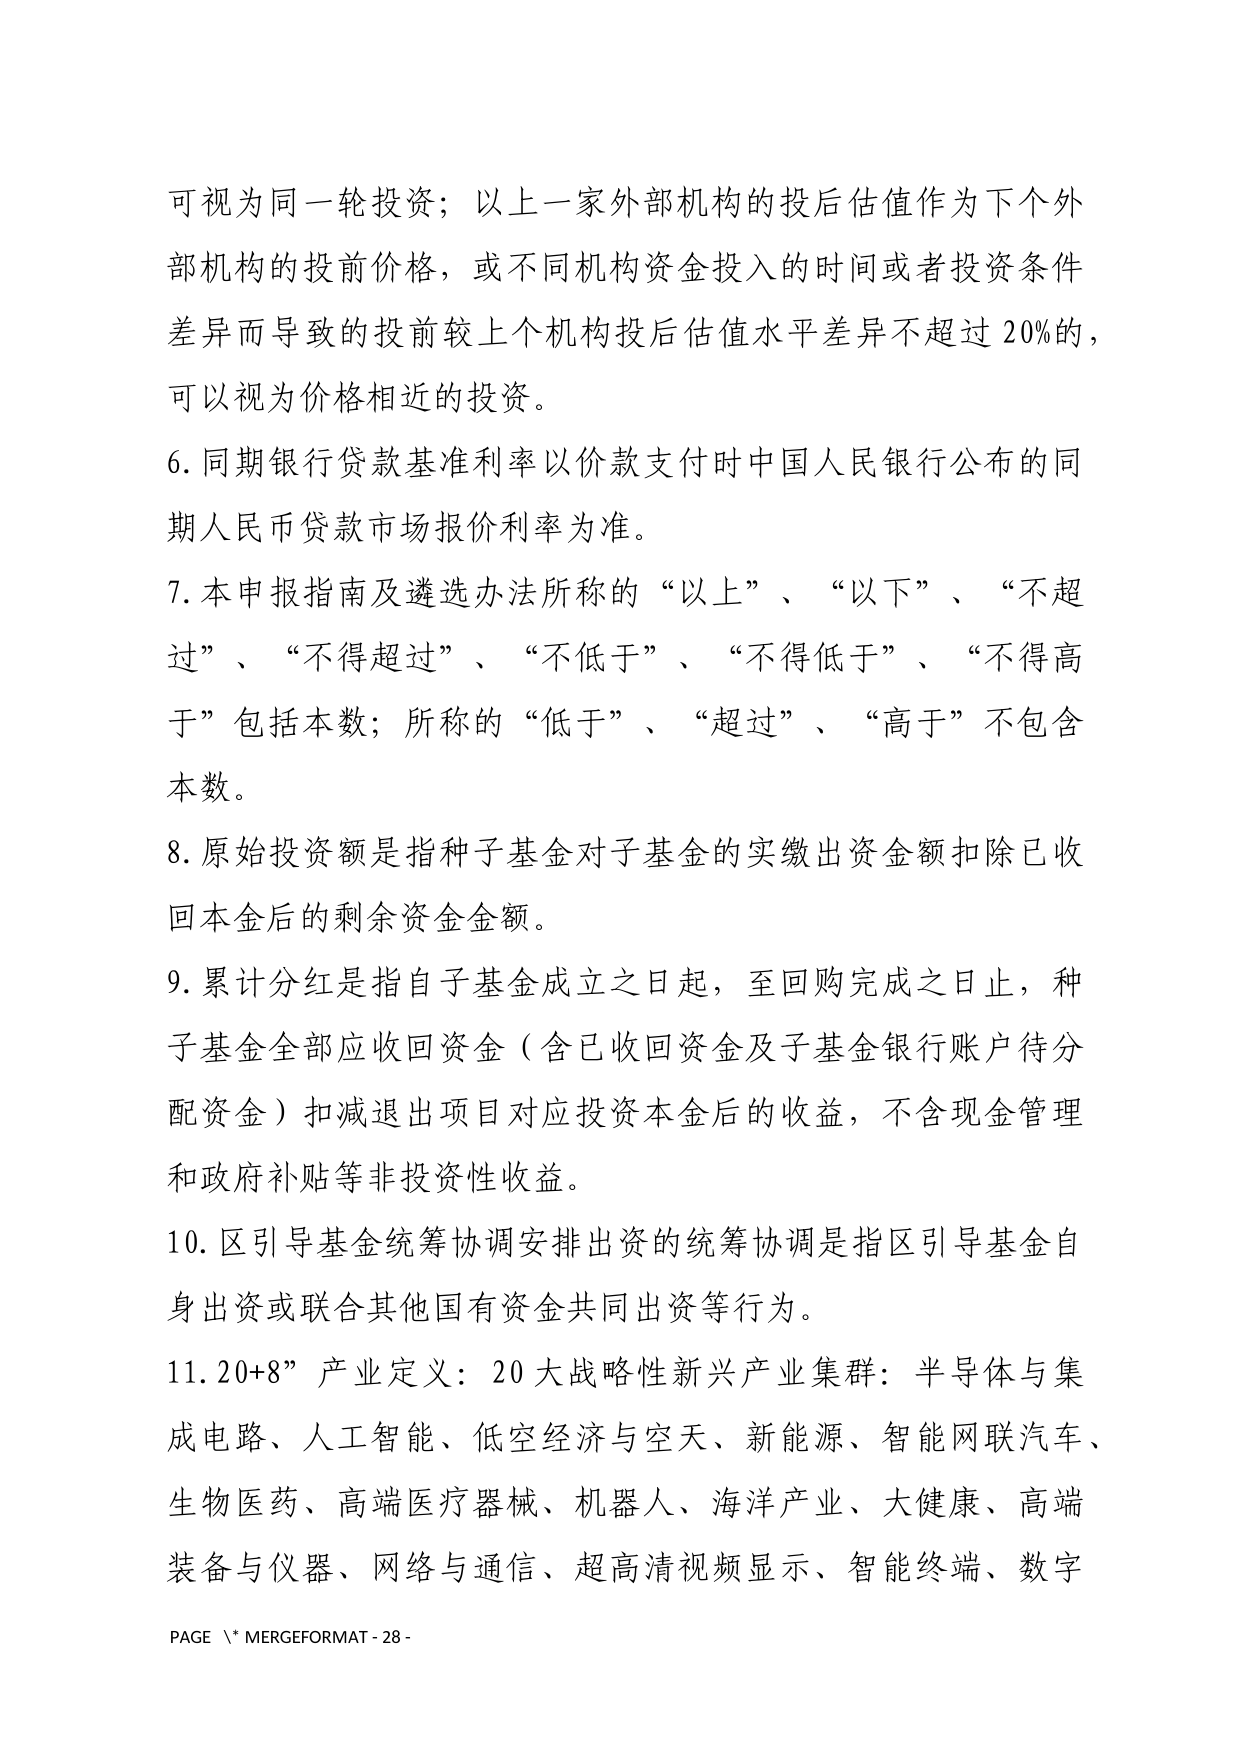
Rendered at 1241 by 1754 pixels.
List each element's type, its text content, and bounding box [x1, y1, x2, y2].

text 6.同期银行贷款基准利率以价款支付时中国人民银行公布的同期人民币贷款市场报价利率为准。 [165, 428, 1087, 558]
text 8.原始投资额是指种子基金对子基金的实缴出资金额扣除已收回本金后的剩余资金金额。 [165, 818, 1087, 948]
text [165, 1338, 1087, 1598]
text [165, 168, 1087, 428]
text 9.累计分红是指自子基金成立之日起，至回购完成之日止，种子基金全部应收回资金（含已收回资金及子基金银行账户待分配资金）扣减退出项目对应投资本金后的收益，不含现金管理和政府补贴等非投资性收益。 [165, 948, 1087, 1208]
text 7.本申报指南及遴选办法所称的“以上”、“以下”、“不超过”、“不得超过”、“不低于”、“不得低于”、“不得高于”包括本数；所称的“低于”、“超过”、“高于”不包含本数。 [165, 558, 1087, 818]
text 10.区引导基金统筹协调安排出资的统筹协调是指区引导基金自身出资或联合其他国有资金共同出资等行为。 [165, 1208, 1087, 1338]
